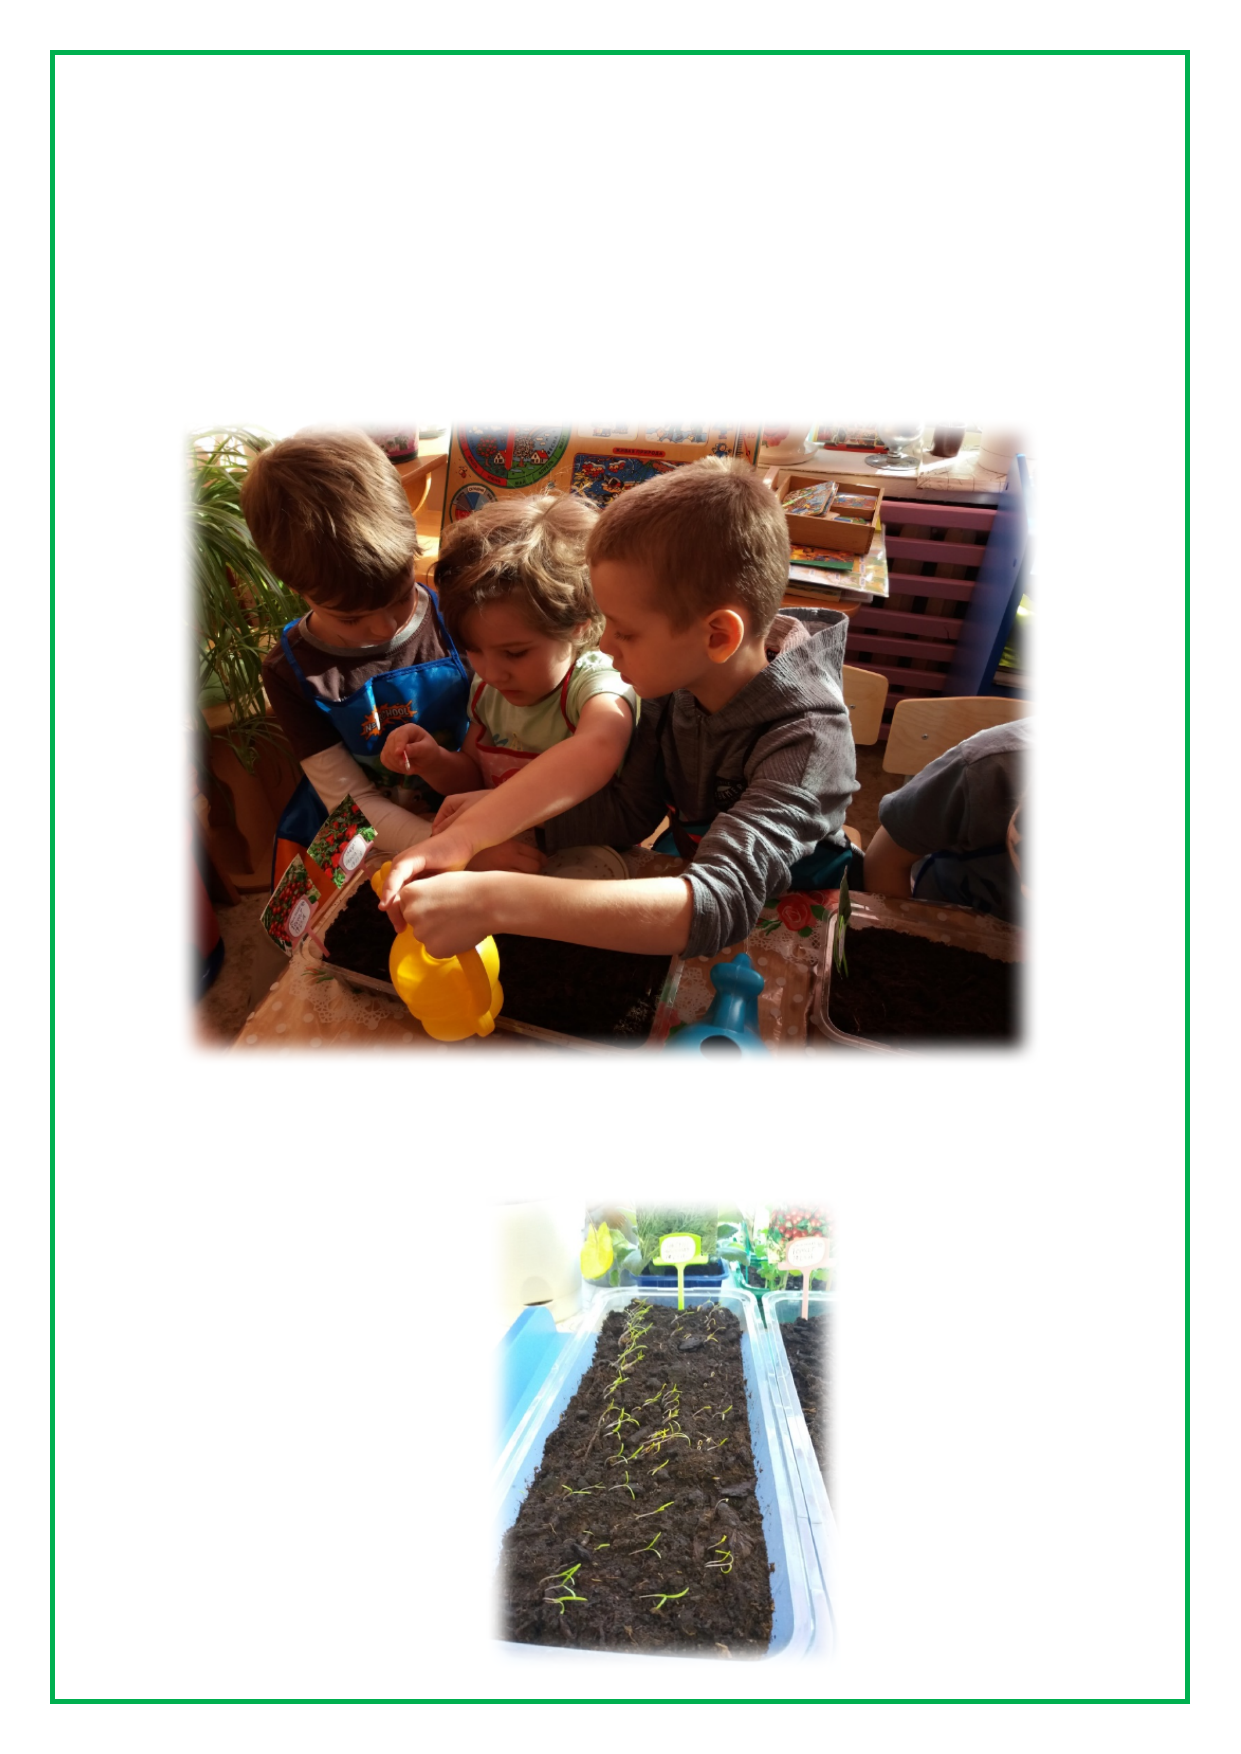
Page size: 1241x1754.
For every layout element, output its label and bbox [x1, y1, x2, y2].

picture [206, 447, 1011, 1036]
picture [516, 1226, 812, 1641]
